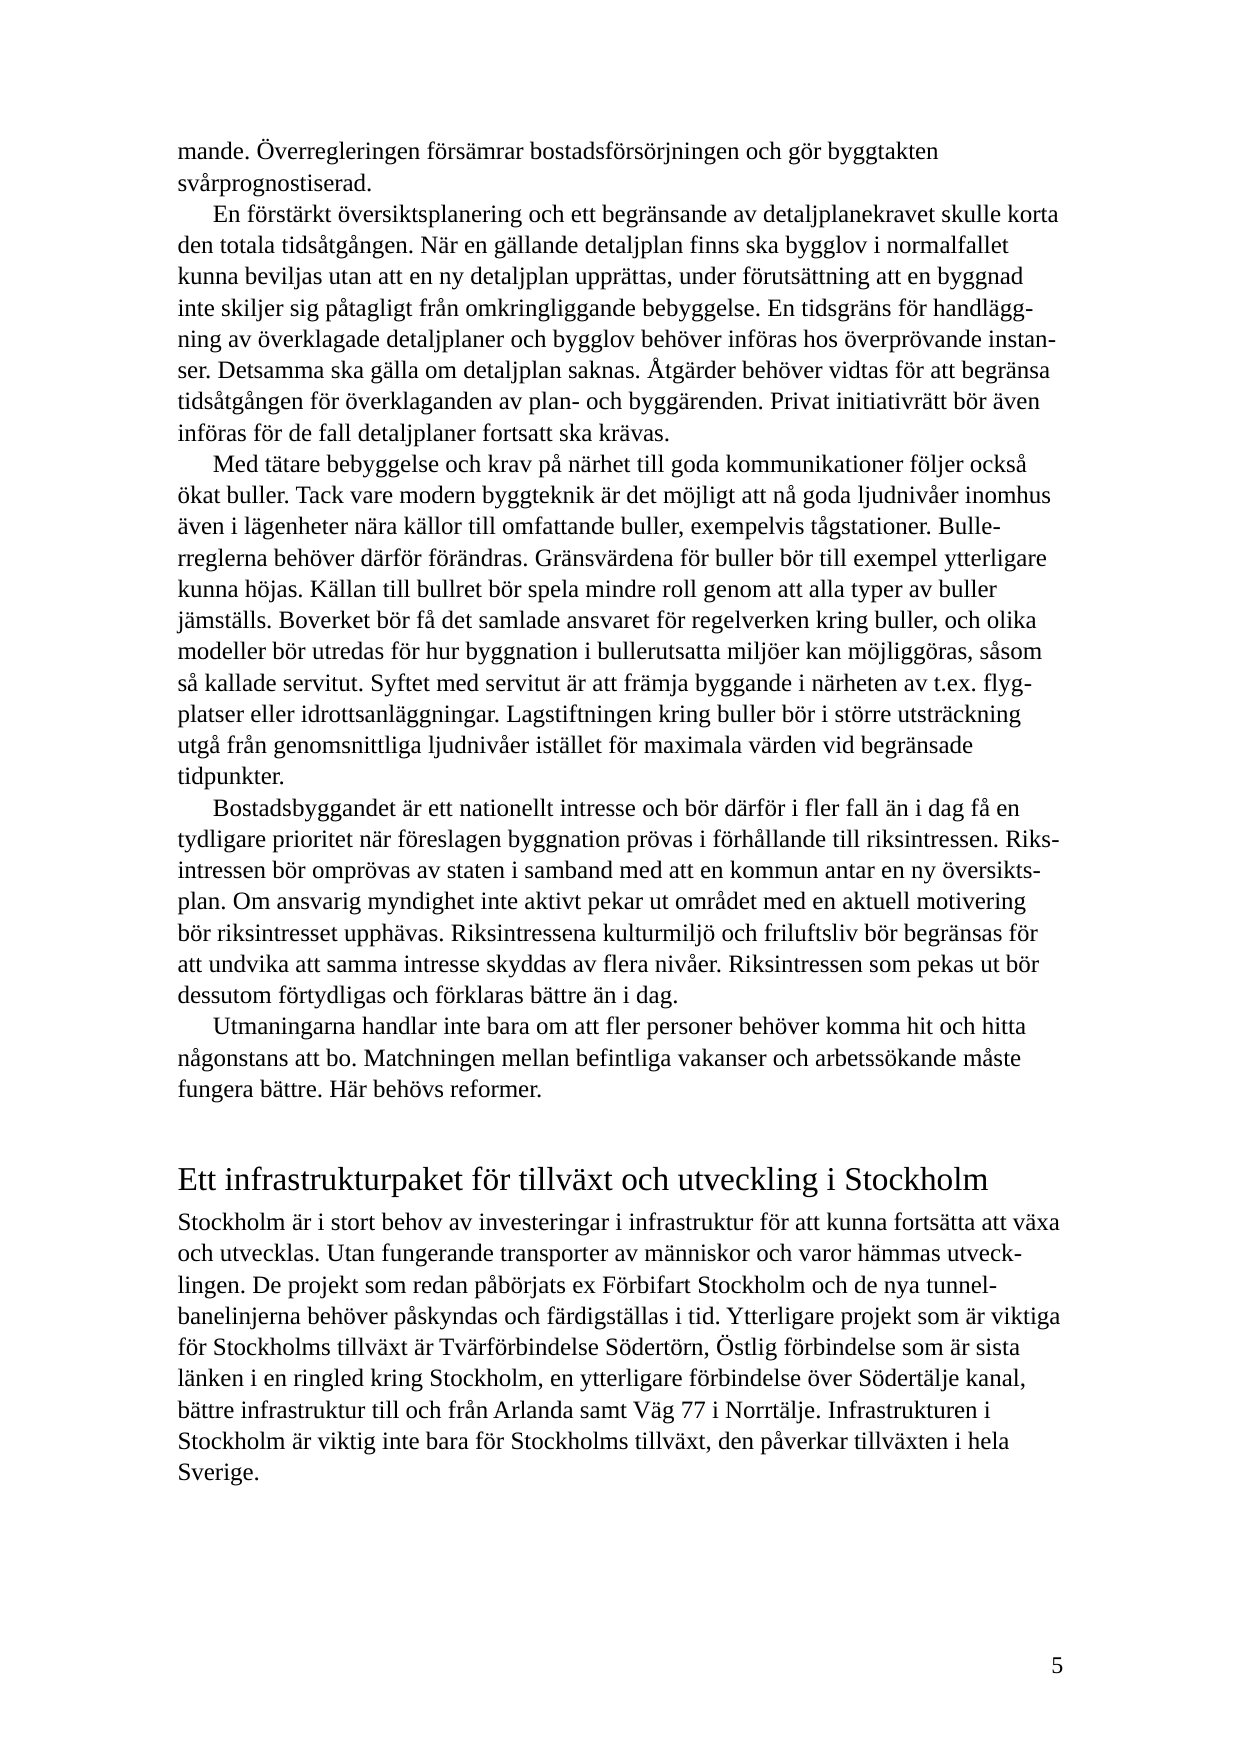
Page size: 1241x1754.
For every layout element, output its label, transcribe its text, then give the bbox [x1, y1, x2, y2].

text En förstärkt översiktsplanering och ett begränsande av detaljplanekravet skulle korta den totala tidsåtgången. När en gällande detaljplan finns ska bygglov i normalfallet kunna beviljas utan att en ny detaljplan upprättas, under förutsättning att en byggnad inte skiljer sig påtagligt från omkringliggande bebyggelse. En tidsgräns för handläggning av överklagade detaljplaner och bygglov behöver införas hos överprövande instanser. Detsamma ska gälla om detaljplan saknas. Åtgärder behöver vidtas för att begränsa tidsåtgången för överklaganden av plan- och byggärenden. Privat initiativrätt bör även införas för de fall detaljplaner fortsatt ska krävas. [177, 196, 1063, 446]
text Stockholm är i stort behov av investeringar i infrastruktur för att kunna fortsätta att växa och utvecklas. Utan fungerande transporter av människor och varor hämmas utvecklingen. De projekt som redan påbörjats ex Förbifart Stockholm och de nya tunnelbanelinjerna behöver påskyndas och färdigställas i tid. Ytterligare projekt som är viktiga för Stockholms tillväxt är Tvärförbindelse Södertörn, Östlig förbindelse som är sista länken i en ringled kring Stockholm, en ytterligare förbindelse över Södertälje kanal, bättre infrastruktur till och från Arlanda samt Väg 77 i Norrtälje. Infrastrukturen i Stockholm är viktig inte bara för Stockholms tillväxt, den påverkar tillväxten i hela Sverige. [177, 1205, 1063, 1486]
text Med tätare bebyggelse och krav på närhet till goda kommunikationer följer också ökat buller. Tack vare modern byggteknik är det möjligt att nå goda ljudnivåer inomhus även i lägenheter nära källor till omfattande buller, exempelvis tågstationer. Bullerreglerna behöver därför förändras. Gränsvärdena för buller bör till exempel ytterligare kunna höjas. Källan till bullret bör spela mindre roll genom att alla typer av buller jämställs. Boverket bör få det samlade ansvaret för regelverken kring buller, och olika modeller bör utredas för hur byggnation i bullerutsatta miljöer kan möjliggöras, såsom så kallade servitut. Syftet med servitut är att främja byggande i närheten av t.ex. flygplatser eller idrottsanläggningar. Lagstiftningen kring buller bör i större utsträckning utgå från genomsnittliga ljudnivåer istället för maximala värden vid begränsade tidpunkter. [177, 446, 1063, 790]
text Utmaningarna handlar inte bara om att fler personer behöver komma hit och hitta någonstans att bo. Matchningen mellan befintliga vakanser och arbetssökande måste fungera bättre. Här behövs reformer. [177, 1009, 1063, 1103]
text Bostadsbyggandet är ett nationellt intresse och bör därför i fler fall än i dag få en tydligare prioritet när föreslagen byggnation prövas i förhållande till riksintressen. Riksintressen bör omprövas av staten i samband med att en kommun antar en ny översiktsplan. Om ansvarig myndighet inte aktivt pekar ut området med en aktuell motivering bör riksintresset upphävas. Riksintressena kulturmiljö och friluftsliv bör begränsas för att undvika att samma intresse skyddas av flera nivåer. Riksintressen som pekas ut bör dessutom förtydligas och förklaras bättre än i dag. [177, 790, 1063, 1009]
subtitle Ett infrastrukturpaket för tillväxt och utveckling i Stockholm [177, 1165, 1063, 1196]
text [177, 134, 1063, 196]
